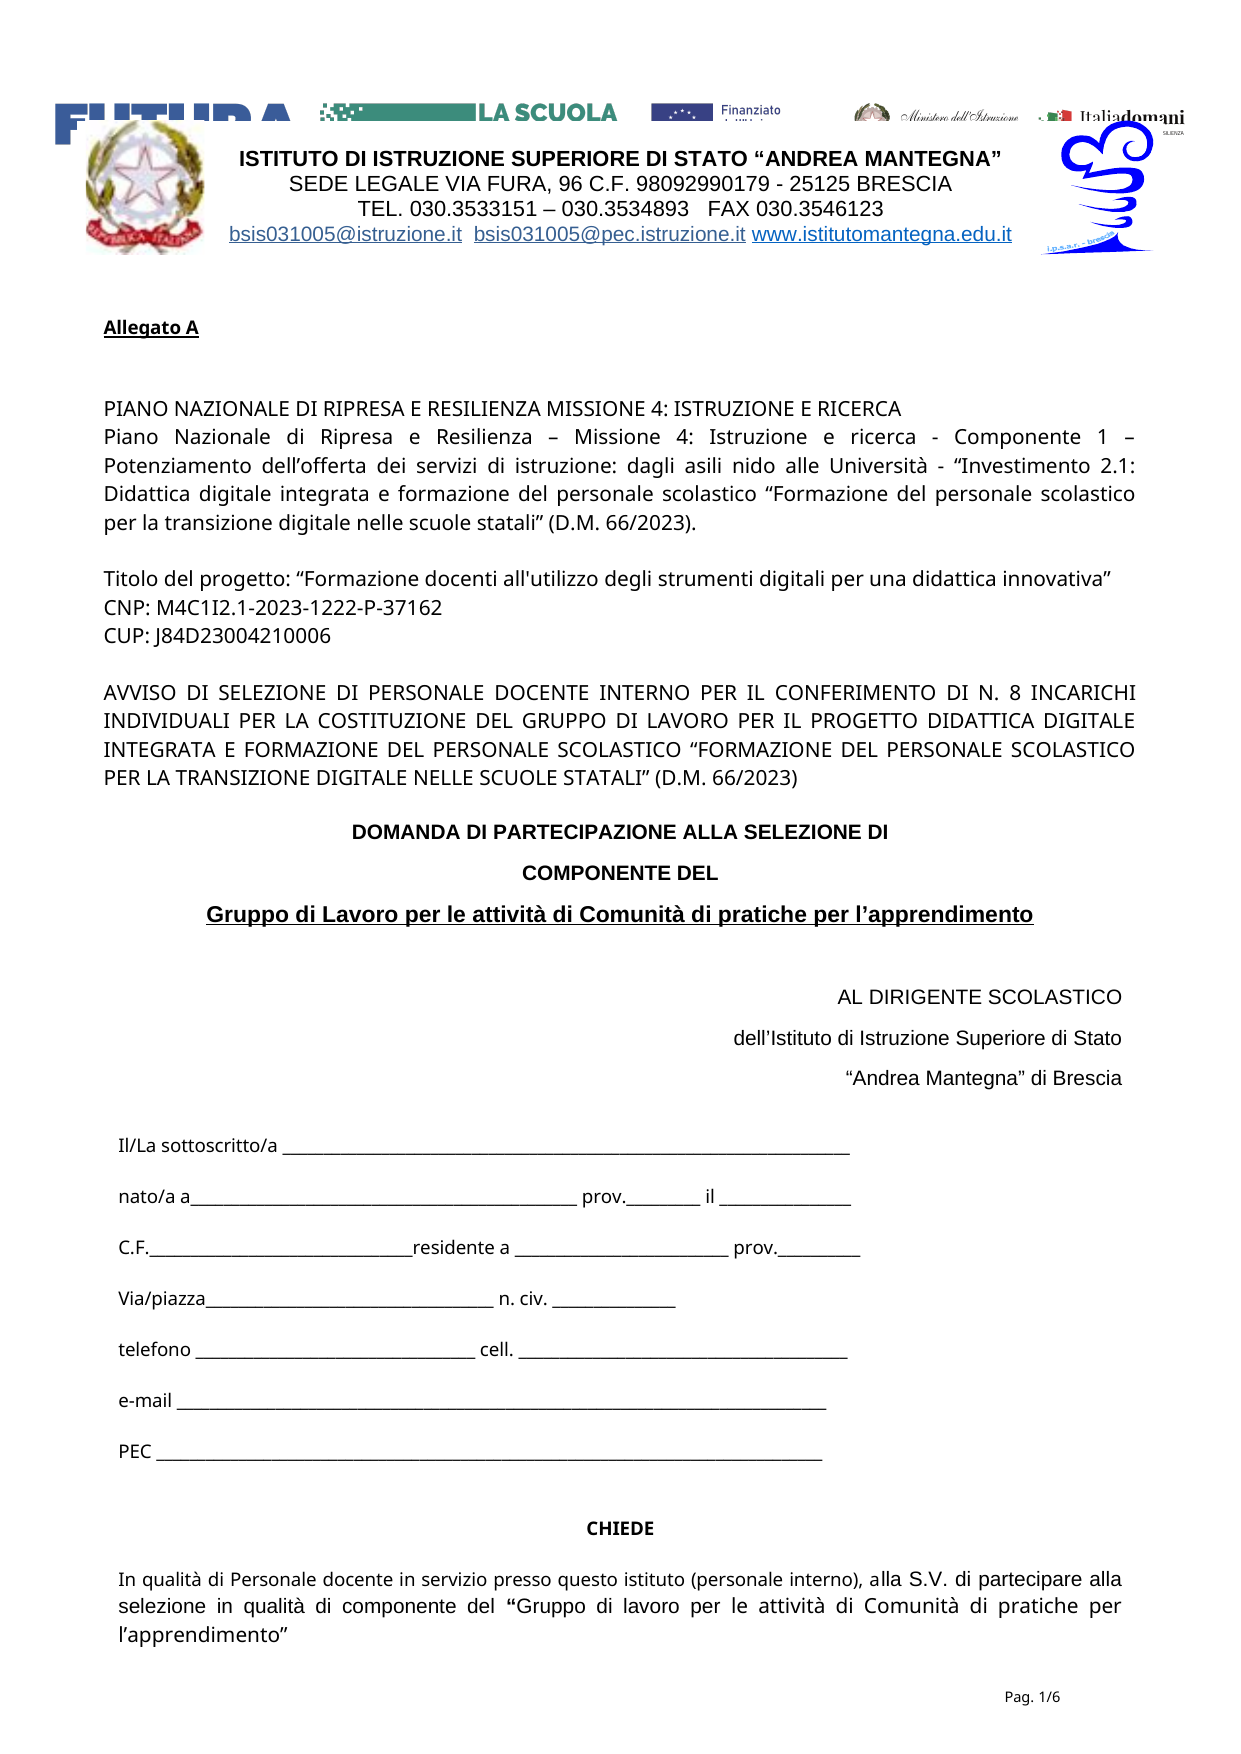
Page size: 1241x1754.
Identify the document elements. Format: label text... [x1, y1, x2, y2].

text e-mail _______________________________________________________________________________ [118, 1387, 1122, 1413]
text nato/a a_______________________________________________ prov._________ il ________________ [118, 1183, 1122, 1209]
text In qualità di Personale docente in servizio presso questo istituto (personale interno), alla S.V. di partecipare alla selezione in qualità di componente del “Gruppo di lavoro per le attività di Comunità di pratiche per l’apprendimento” [118, 1566, 1122, 1648]
text CUP: J84D23004210006 [103, 621, 1137, 650]
picture [54, 102, 1185, 255]
text telefono __________________________________ cell. ________________________________________ [118, 1336, 1122, 1362]
text PIANO NAZIONALE DI RIPRESA E RESILIENZA MISSIONE 4: ISTRUZIONE E RICERCA [103, 394, 1137, 422]
text dell’Istituto di Istruzione Superiore di Stato [118, 1026, 1122, 1049]
text DOMANDA DI PARTECIPAZIONE ALLA SELEZIONE DI [118, 820, 1122, 844]
text Allegato A [103, 314, 1122, 340]
text Gruppo di Lavoro per le attività di Comunità di pratiche per l’apprendimento [118, 901, 1122, 928]
text COMPONENTE DEL [118, 861, 1122, 884]
text AL DIRIGENTE SCOLASTICO [118, 985, 1122, 1009]
text “Andrea Mantegna” di Brescia [118, 1066, 1122, 1090]
text CNP: M4C1I2.1-2023-1222-P-37162 [103, 593, 1137, 621]
text PEC _________________________________________________________________________________ [118, 1438, 1122, 1464]
text Piano Nazionale di Ripresa e Resilienza – Missione 4: Istruzione e ricerca - Componente 1 – Potenziamento dell’offerta dei servizi di istruzione: dagli asili nido alle Università - “Investimento 2.1: Didattica digitale integrata e formazione del personale scolastico “Formazione del personale scolastico per la transizione digitale nelle scuole statali” (D.M. 66/2023). [103, 422, 1137, 536]
text Via/piazza___________________________________ n. civ. _______________ [118, 1285, 1122, 1311]
text Il/La sottoscritto/a _____________________________________________________________________ [118, 1132, 1122, 1158]
text C.F.________________________________residente a __________________________ prov.__________ [118, 1234, 1122, 1260]
text Titolo del progetto: “Formazione docenti all'utilizzo degli strumenti digitali per una didattica innovativa” [103, 564, 1137, 593]
text CHIEDE [118, 1515, 1122, 1541]
text AVVISO DI SELEZIONE DI PERSONALE DOCENTE INTERNO PER IL CONFERIMENTO DI N. 8 INCARICHI INDIVIDUALI PER LA COSTITUZIONE DEL GRUPPO DI LAVORO PER IL PROGETTO DIDATTICA DIGITALE INTEGRATA E FORMAZIONE DEL PERSONALE SCOLASTICO “FORMAZIONE DEL PERSONALE SCOLASTICO PER LA TRANSIZIONE DIGITALE NELLE SCUOLE STATALI” (D.M. 66/2023) [103, 678, 1137, 792]
